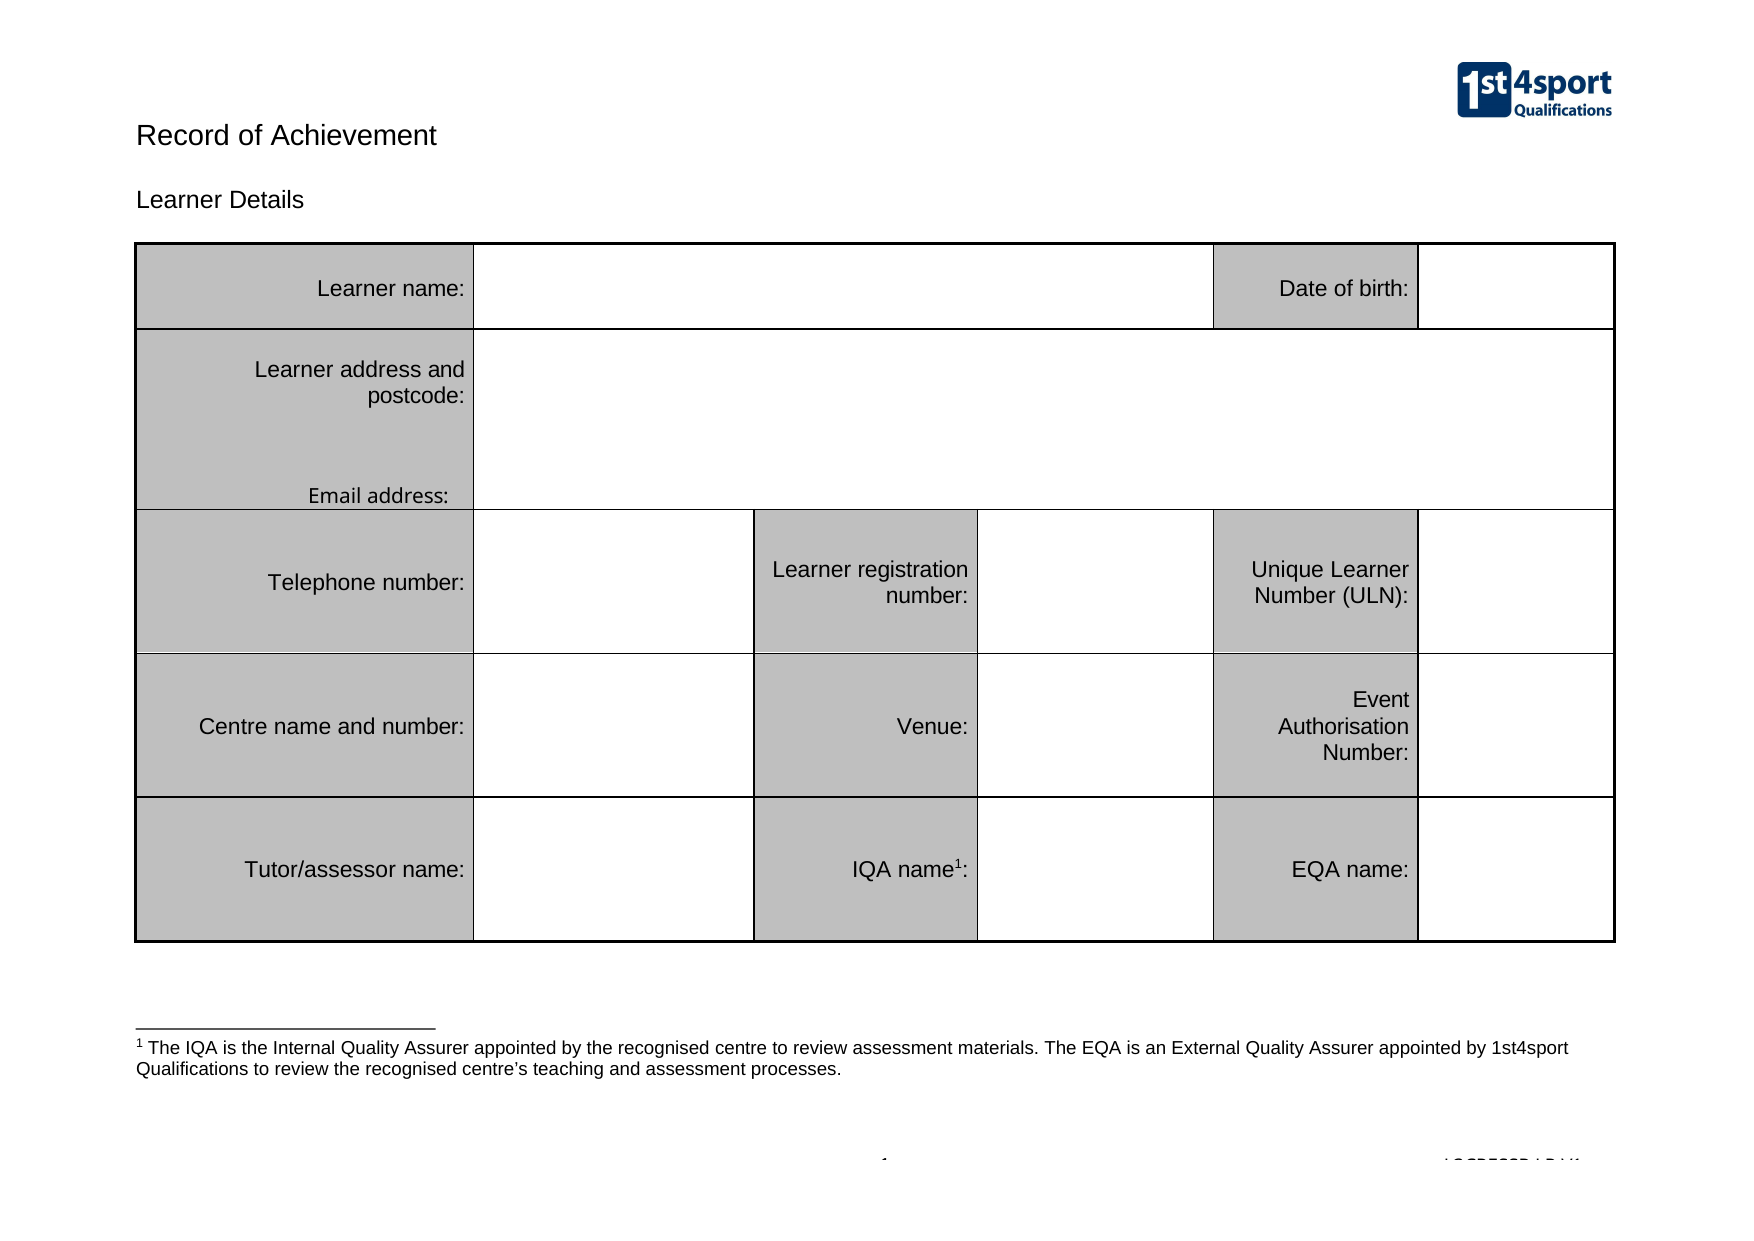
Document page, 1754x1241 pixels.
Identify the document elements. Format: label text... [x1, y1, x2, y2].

picture [1457, 62, 1612, 119]
table_cell [1419, 510, 1613, 652]
table_header [474, 245, 1213, 328]
table_cell [474, 654, 753, 796]
table_cell [474, 798, 753, 940]
table_cell EQA name: [1214, 798, 1417, 940]
table_cell [978, 510, 1213, 652]
table_cell [978, 654, 1213, 796]
table_cell Unique Learner Number (ULN): [1214, 510, 1417, 652]
table_header Date of birth: [1214, 245, 1417, 328]
table_cell Tutor/assessor name: [137, 798, 473, 940]
table_cell Learner registration number: [755, 510, 977, 652]
table_cell [978, 798, 1213, 940]
table_cell [474, 330, 1613, 509]
table_cell [1419, 798, 1613, 940]
table_cell Telephone number: [137, 510, 473, 652]
text 1 The IQA is the Internal Quality Assurer appointed by the recognised centre to review assessment materials. The EQA is an External Quality Assurer appointed by 1st4sport Qualifications to review the recognised centre’s teaching and assessment processes. [136, 1035, 1639, 1080]
table_cell IQA name1: [755, 798, 977, 940]
table_header [1419, 245, 1613, 328]
table_cell [474, 510, 753, 652]
table_cell Centre name and number: [137, 654, 473, 796]
table_header Learner name: [137, 245, 473, 328]
table_cell Event Authorisation Number: [1214, 654, 1417, 796]
subtitle Record of Achievement [136, 118, 1639, 152]
table_cell Venue: [755, 654, 977, 796]
table_cell [1419, 654, 1613, 796]
subtitle Learner Details [136, 185, 1639, 213]
table_cell Learner address and postcode: Email address: [137, 330, 473, 509]
